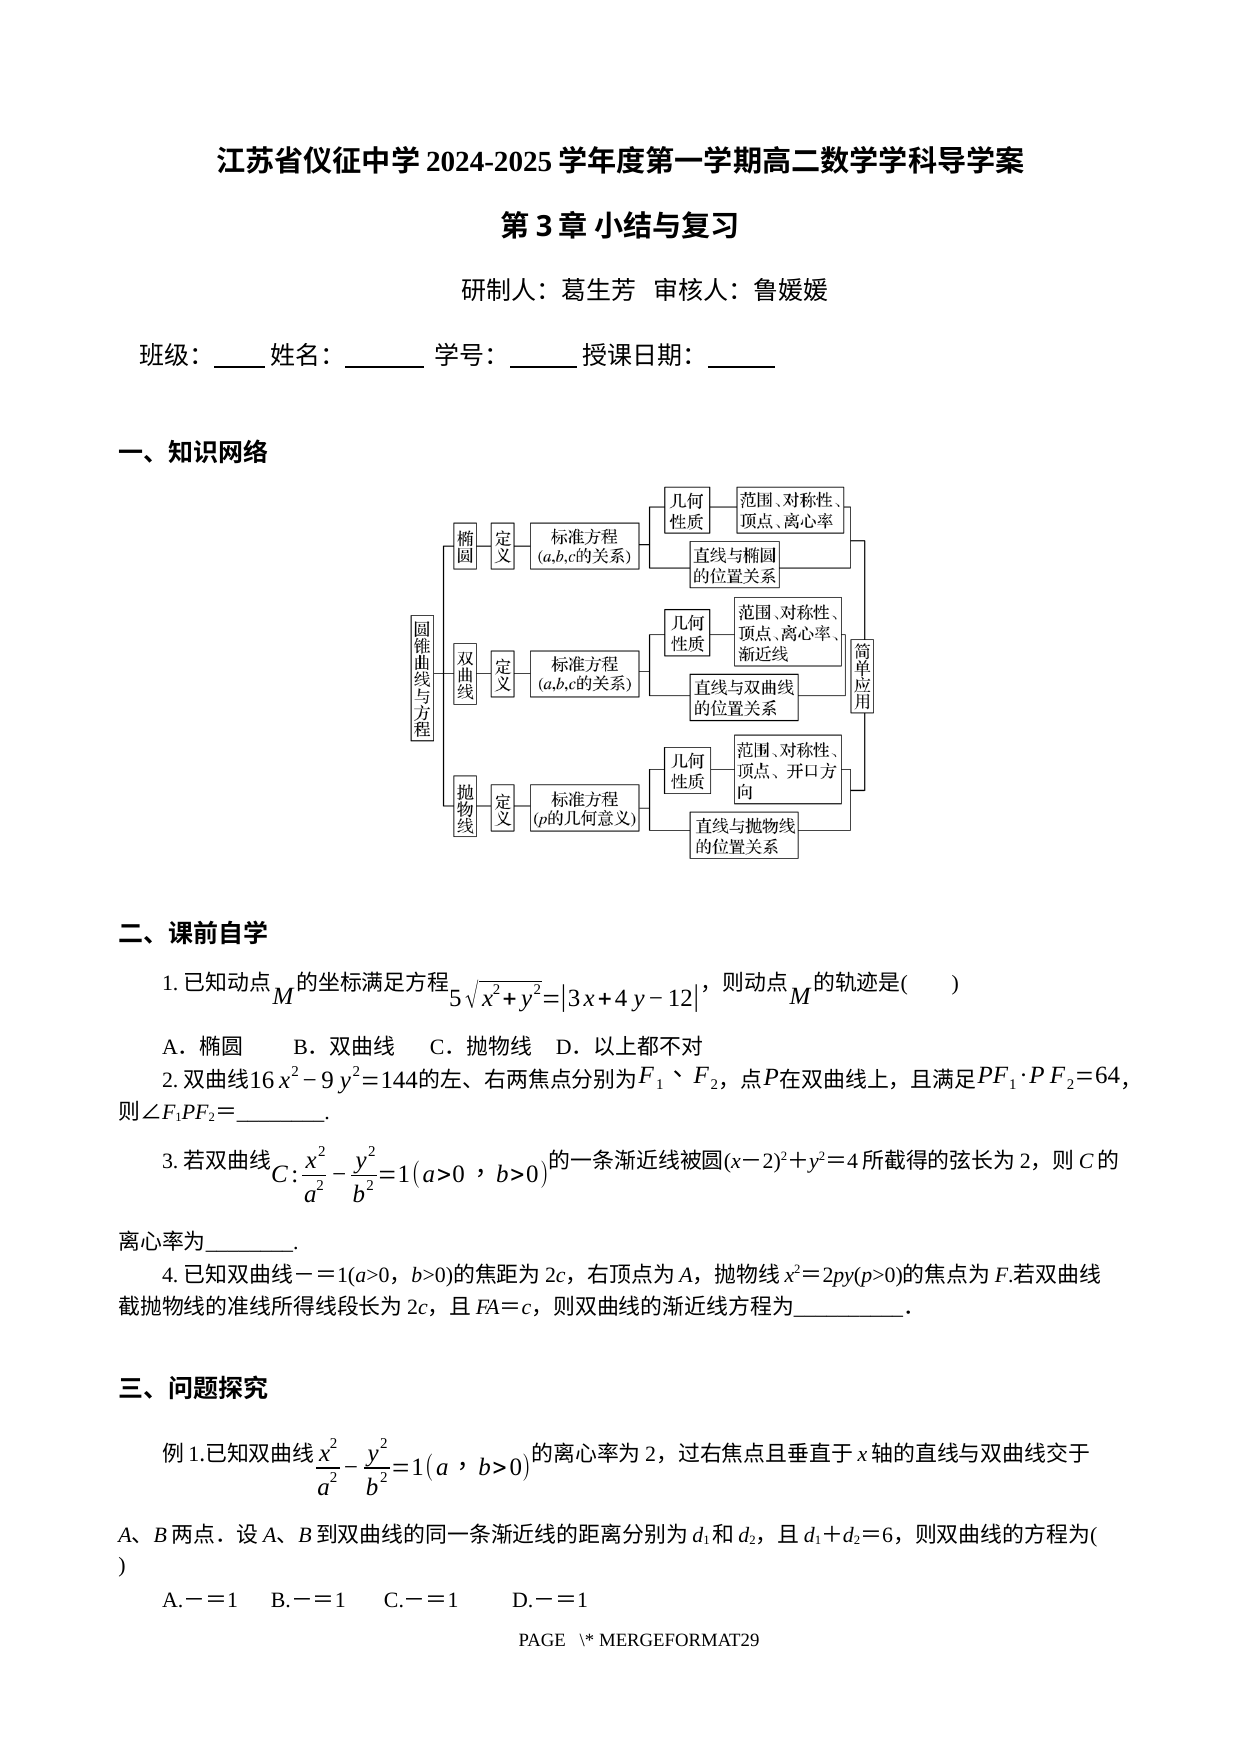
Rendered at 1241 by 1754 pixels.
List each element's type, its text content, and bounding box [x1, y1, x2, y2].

text 二、课前自学 [118, 899, 1122, 964]
subtitle 第3章 小结与复习 [118, 191, 1122, 256]
text 三、问题探究 [118, 1354, 1122, 1419]
text 1. 已知动点的坐标满足方程，则动点的轨迹是( ) [118, 964, 1122, 1029]
text 例1.已知双曲线的离心率为2，过右焦点且垂直于x轴的直线与双曲线交于A、B两点．设A、B到双曲线的同一条渐近线的距离分别为d1和d2，且d1＋d2＝6，则双曲线的方程为( ) [118, 1419, 1122, 1581]
text 一、知识网络 [118, 418, 1122, 483]
text 江苏省仪征中学2024-2025学年度第一学期高二数学学科导学案 [118, 126, 1122, 191]
text 2. 双曲线的左、右两焦点分别为，点在双曲线上，且满足，则∠F1PF2＝________. [118, 1061, 1122, 1126]
text 4. 已知双曲线－＝1(a>0，b>0)的焦距为2c，右顶点为A，抛物线x2＝2py(p>0)的焦点为F.若双曲线截抛物线的准线所得线段长为2c，且FA＝c，则双曲线的渐近线方程为__________． [118, 1256, 1122, 1321]
text A．椭圆 B．双曲线 C．抛物线 D．以上都不对 [118, 1029, 1122, 1061]
text 3. 若双曲线的一条渐近线被圆(x－2)2＋y2＝4所截得的弦长为2，则C的离心率为________. [118, 1126, 1122, 1256]
text A.－＝1 B.－＝1 C.－＝1 D.－＝1 [118, 1581, 1122, 1614]
picture [406, 483, 878, 867]
text 班级： 姓名： 学号： 授课日期： [118, 321, 1122, 386]
text 研制人：葛生芳 审核人：鲁媛媛 [118, 256, 1122, 321]
